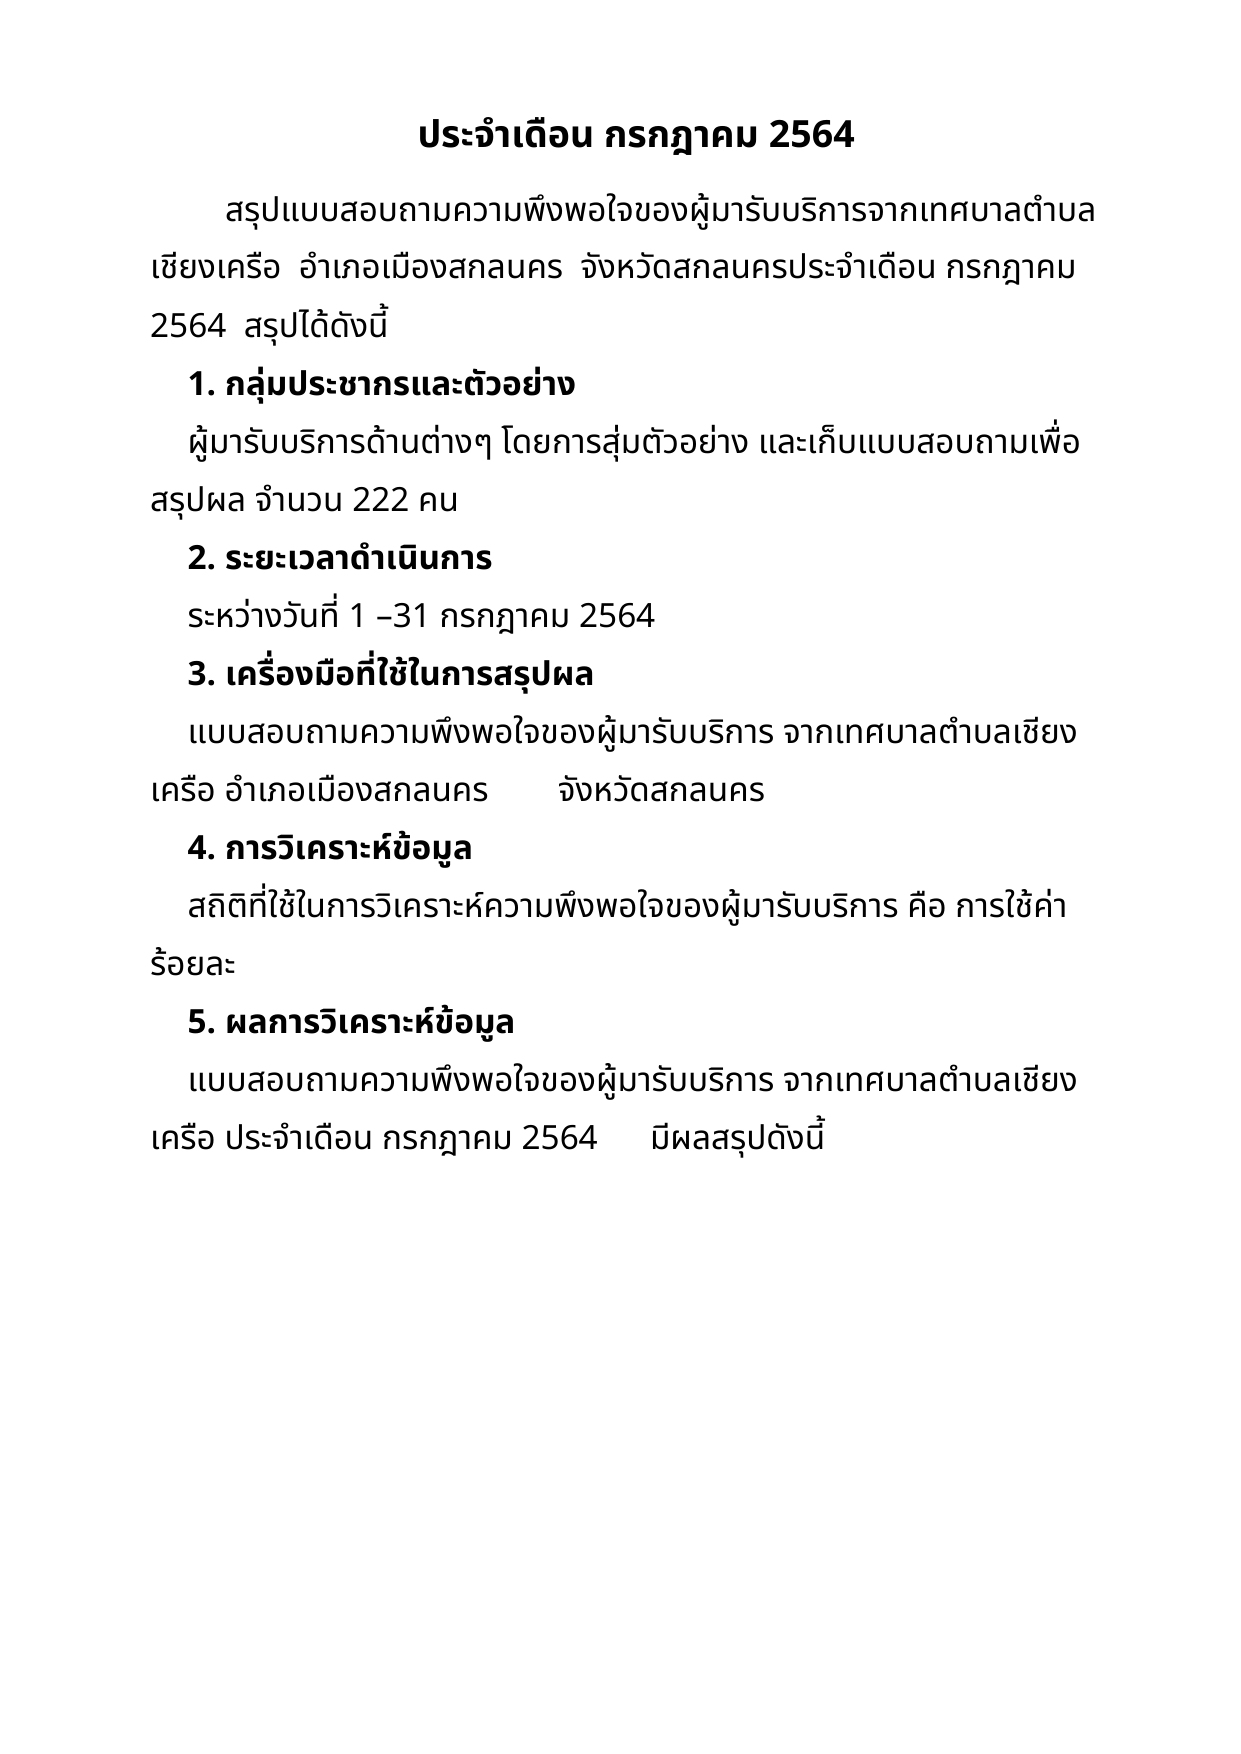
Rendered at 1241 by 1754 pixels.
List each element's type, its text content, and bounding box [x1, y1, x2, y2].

text ประจำเดือน กรกฎาคม 2564 [150, 108, 1122, 164]
list ผลการวิเคราะห์ข้อมูล [150, 998, 1122, 1048]
list กลุ่มประชากรและตัวอย่าง [150, 359, 1122, 410]
text แบบสอบถามความพึงพอใจของผู้มารับบริการ จากเทศบาลตำบลเชียงเครือ อำเภอเมืองสกลนคร จังหวัดสกลนคร [150, 708, 1122, 816]
list เครื่องมือที่ใช้ในการสรุปผล [150, 650, 1122, 701]
list ระยะเวลาดำเนินการ [150, 534, 1122, 584]
text สถิติที่ใช้ในการวิเคราะห์ความพึงพอใจของผู้มารับบริการ คือ การใช้ค่าร้อยละ [150, 882, 1122, 990]
text แบบสอบถามความพึงพอใจของผู้มารับบริการ จากเทศบาลตำบลเชียงเครือ ประจำเดือน กรกฎาคม 2564 มีผลสรุปดังนี้ [150, 1056, 1122, 1164]
text สรุปแบบสอบถามความพึงพอใจของผู้มารับบริการจากเทศบาลตำบลเชียงเครือ อำเภอเมืองสกลนคร จังหวัดสกลนครประจำเดือน กรกฎาคม 2564 สรุปได้ดังนี้ [150, 186, 1122, 352]
text ระหว่างวันที่ 1 –31 กรกฎาคม 2564 [150, 592, 1122, 642]
list การวิเคราะห์ข้อมูล [150, 824, 1122, 874]
list ผู้มารับบริการด้านต่างๆ โดยการสุ่มตัวอย่าง และเก็บแบบสอบถามเพื่อสรุปผล จำนวน 222 คน [150, 418, 1122, 526]
